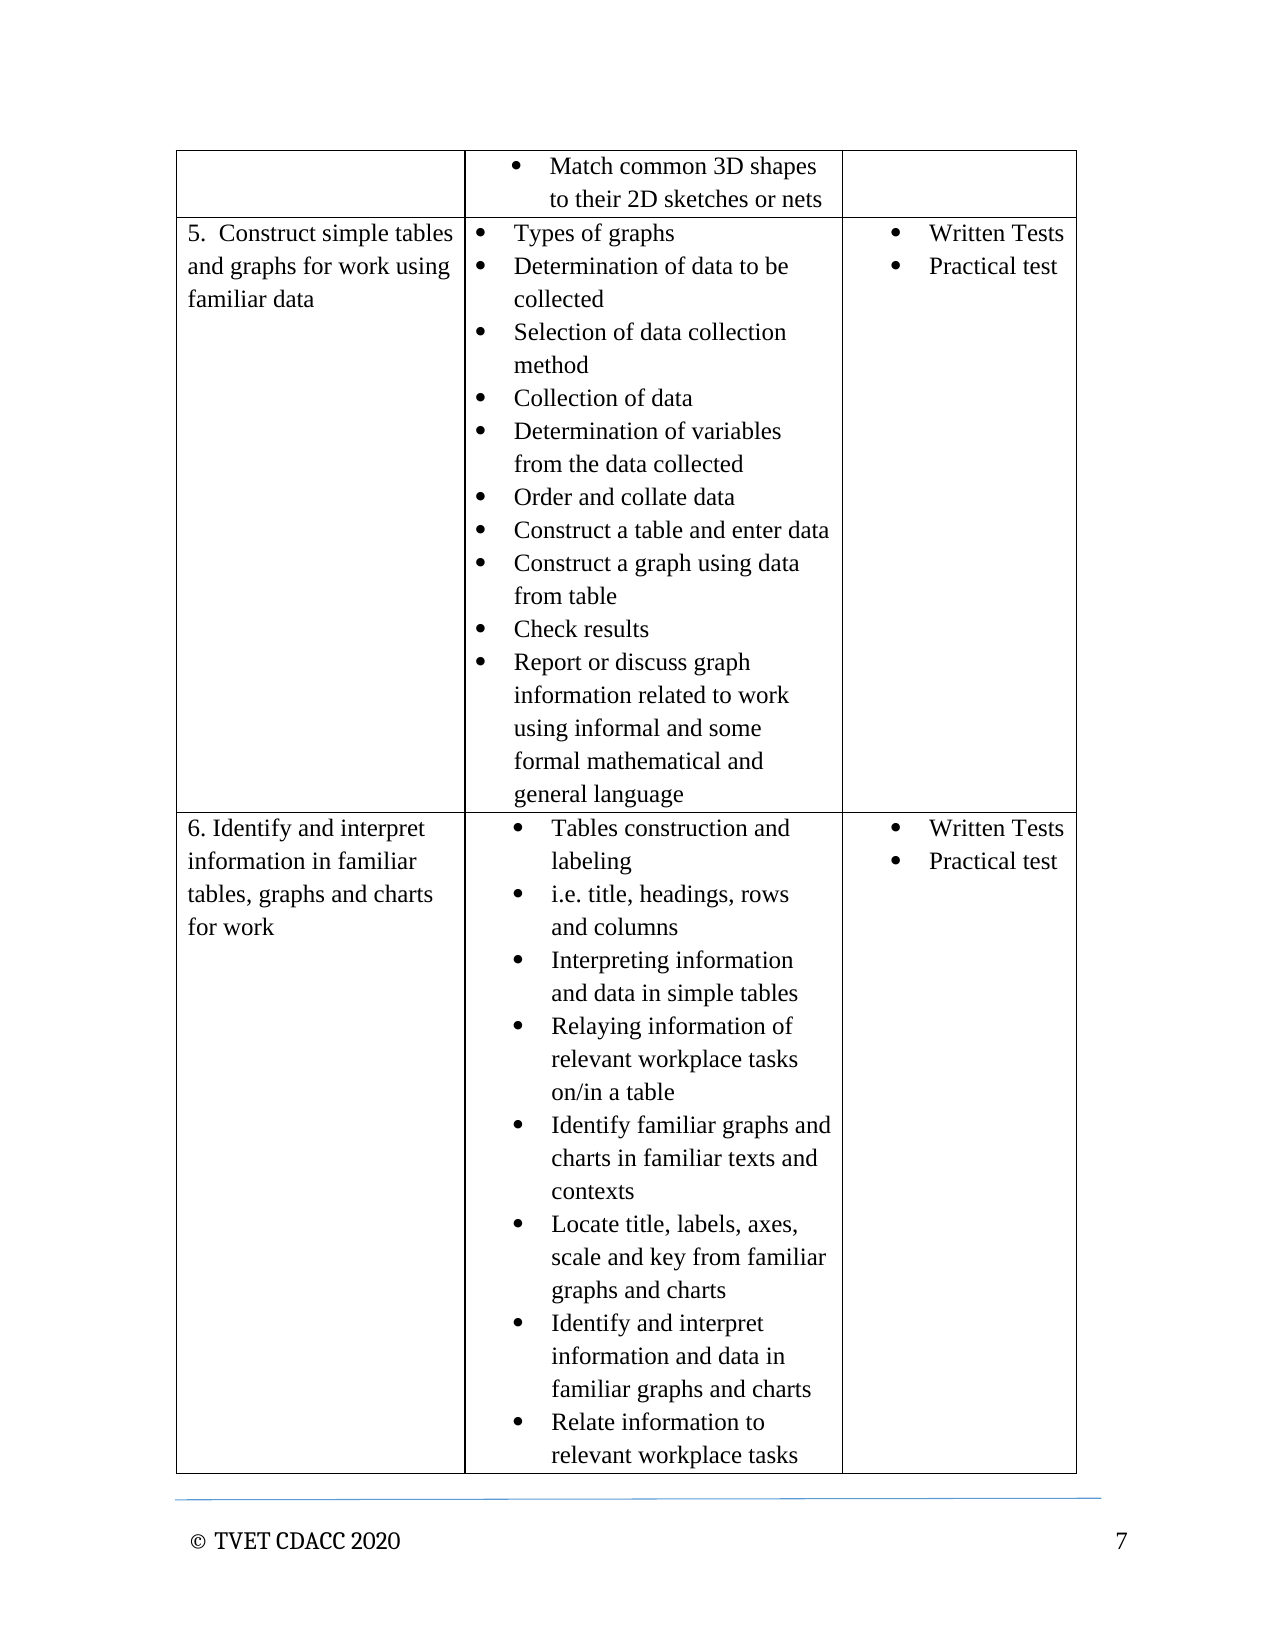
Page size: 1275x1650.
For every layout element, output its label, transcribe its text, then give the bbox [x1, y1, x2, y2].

table_cell Types of graphs Determination of data to be collected Selection of data collection method Collection of data Determination of variables from the data collected Order and collate data Construct a table and enter data Construct a graph using data from table Check results Report or discuss graph information related to work using informal and some formal mathematical and general language [466, 218, 842, 812]
table_cell 5. Construct simple tables and graphs for work using familiar data [177, 218, 464, 812]
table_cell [843, 151, 1076, 217]
table_cell Written Tests Practical test [843, 813, 1076, 1473]
table_cell 6. Identify and interpret information in familiar tables, graphs and charts for work [177, 813, 464, 1473]
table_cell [466, 151, 842, 217]
table_cell Written Tests Practical test [843, 218, 1076, 812]
table_cell Tables construction and labeling i.e. title, headings, rows and columns Interpreting information and data in simple tables Relaying information of relevant workplace tasks on/in a table Identify familiar graphs and charts in familiar texts and contexts Locate title, labels, axes, scale and key from familiar graphs and charts Identify and interpret information and data in familiar graphs and charts Relate information to relevant workplace tasks [466, 813, 842, 1473]
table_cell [177, 151, 464, 217]
